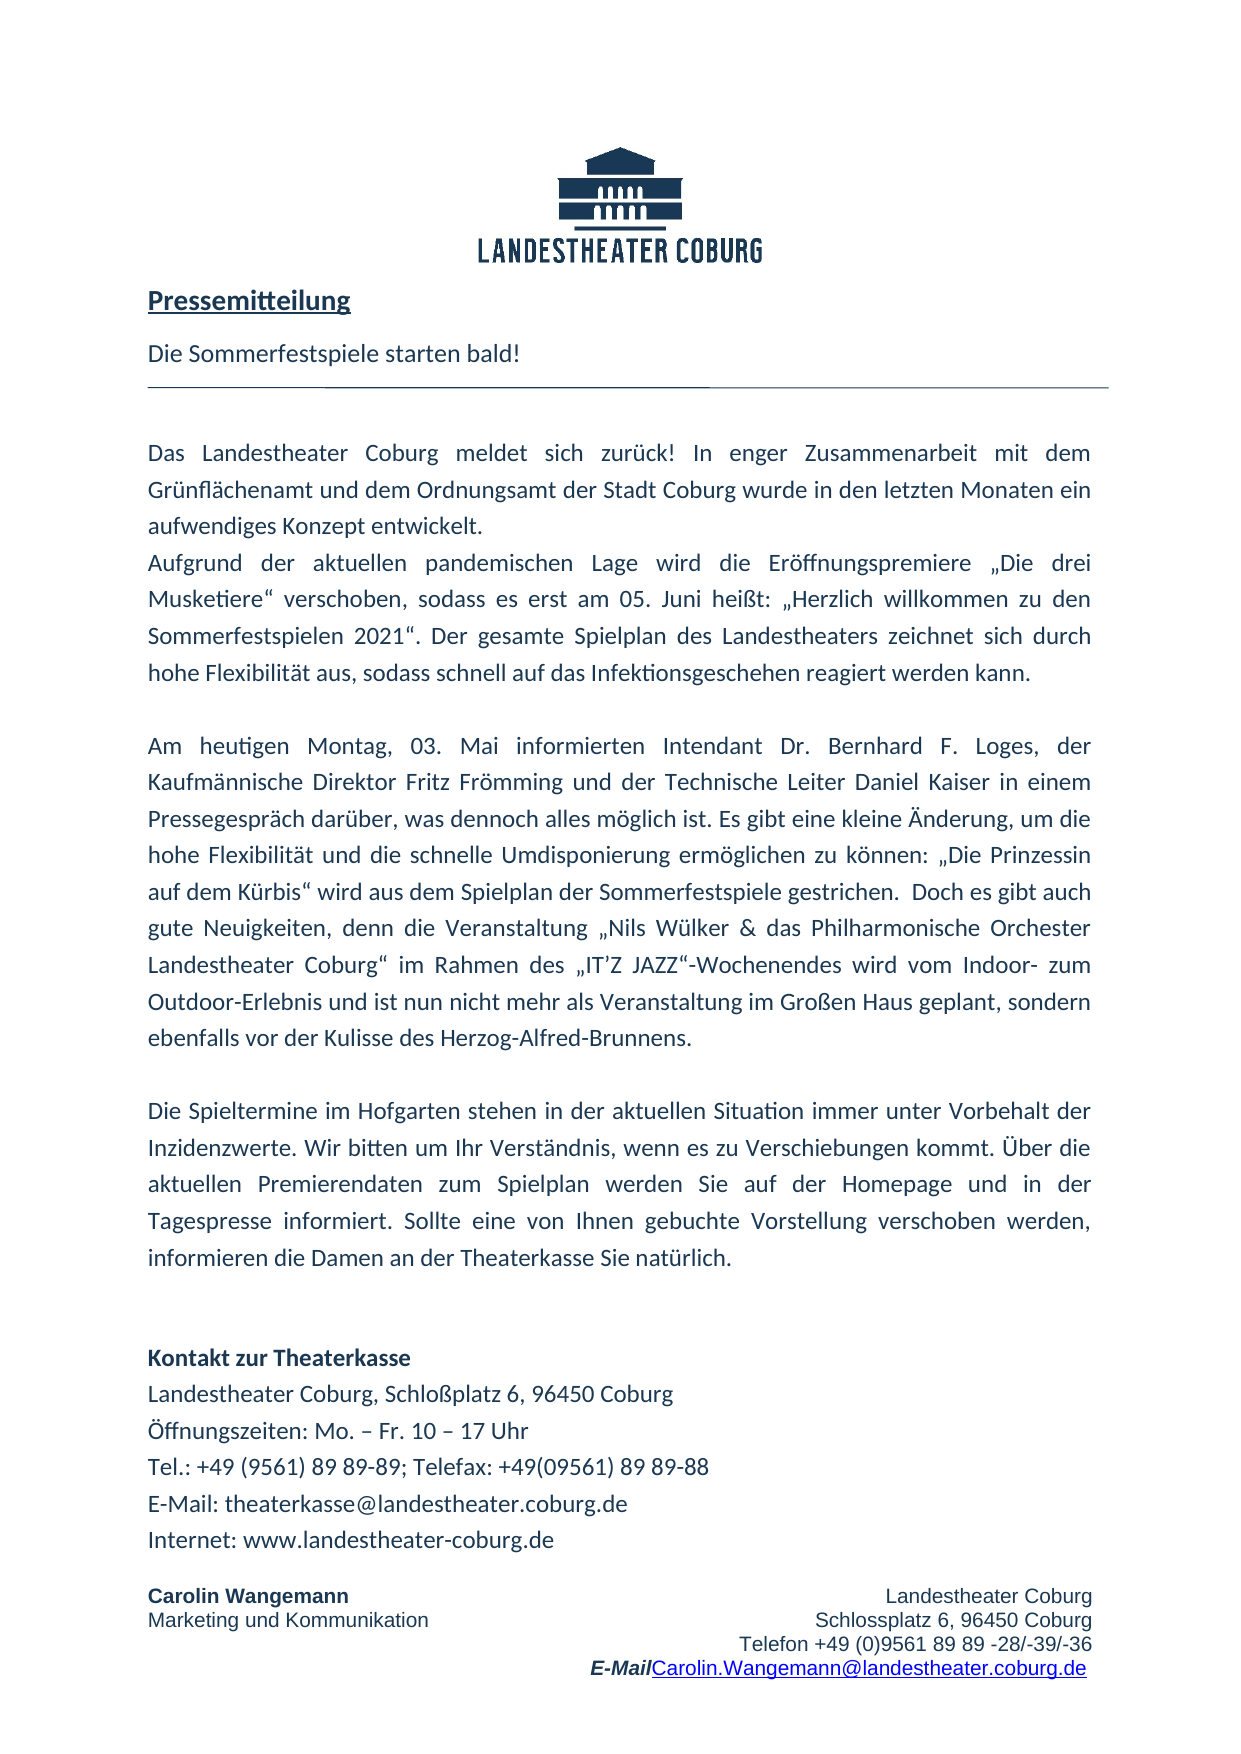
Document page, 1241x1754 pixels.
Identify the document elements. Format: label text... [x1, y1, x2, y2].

text Die Sommerfestspiele starten bald! [148, 337, 1093, 368]
text Internet: www.landestheater-coburg.de [148, 1524, 1093, 1555]
text Öffnungszeiten: Mo. – Fr. 10 – 17 Uhr [148, 1415, 1093, 1445]
text Pressemitteilung [148, 282, 1093, 317]
text Am heutigen Montag, 03. Mai informierten Intendant Dr. Bernhard F. Loges, der Kaufmännische Direktor Fritz Frömming und der Technische Leiter Daniel Kaiser in einem Pressegespräch darüber, was dennoch alles möglich ist. Es gibt eine kleine Änderung, um die hohe Flexibilität und die schnelle Umdisponierung ermöglichen zu können: „Die Prinzessin auf dem Kürbis“ wird aus dem Spielplan der Sommerfestspiele gestrichen. Doch es gibt auch gute Neuigkeiten, denn die Veranstaltung „Nils Wülker & das Philharmonische Orchester Landestheater Coburg“ im Rahmen des „IT’Z JAZZ“-Wochenendes wird vom Indoor- zum Outdoor-Erlebnis und ist nun nicht mehr als Veranstaltung im Großen Haus geplant, sondern ebenfalls vor der Kulisse des Herzog-Alfred-Brunnens. [148, 730, 1093, 1053]
text Aufgrund der aktuellen pandemischen Lage wird die Eröffnungspremiere „Die drei Musketiere“ verschoben, sodass es erst am 05. Juni heißt: „Herzlich willkommen zu den Sommerfestspielen 2021“. Der gesamte Spielplan des Landestheaters zeichnet sich durch hohe Flexibilität aus, sodass schnell auf das Infektionsgeschehen reagiert werden kann. [148, 547, 1093, 687]
picture [478, 147, 762, 263]
text Kontakt zur Theaterkasse [148, 1342, 1093, 1372]
text Landestheater Coburg, Schloßplatz 6, 96450 Coburg [148, 1378, 1093, 1409]
text E-Mail: theaterkasse@landestheater.coburg.de [148, 1488, 1093, 1518]
text Das Landestheater Coburg meldet sich zurück! In enger Zusammenarbeit mit dem Grünflächenamt und dem Ordnungsamt der Stadt Coburg wurde in den letzten Monaten ein aufwendiges Konzept entwickelt. [148, 437, 1093, 541]
text Tel.: +49 (9561) 89 89-89; Telefax: +49(09561) 89 89-88 [148, 1451, 1093, 1482]
text Die Spieltermine im Hofgarten stehen in der aktuellen Situation immer unter Vorbehalt der Inzidenzwerte. Wir bitten um Ihr Verständnis, wenn es zu Verschiebungen kommt. Über die aktuellen Premierendaten zum Spielplan werden Sie auf der Homepage und in der Tagespresse informiert. Sollte eine von Ihnen gebuchte Vorstellung verschoben werden, informieren die Damen an der Theaterkasse Sie natürlich. [148, 1095, 1093, 1272]
